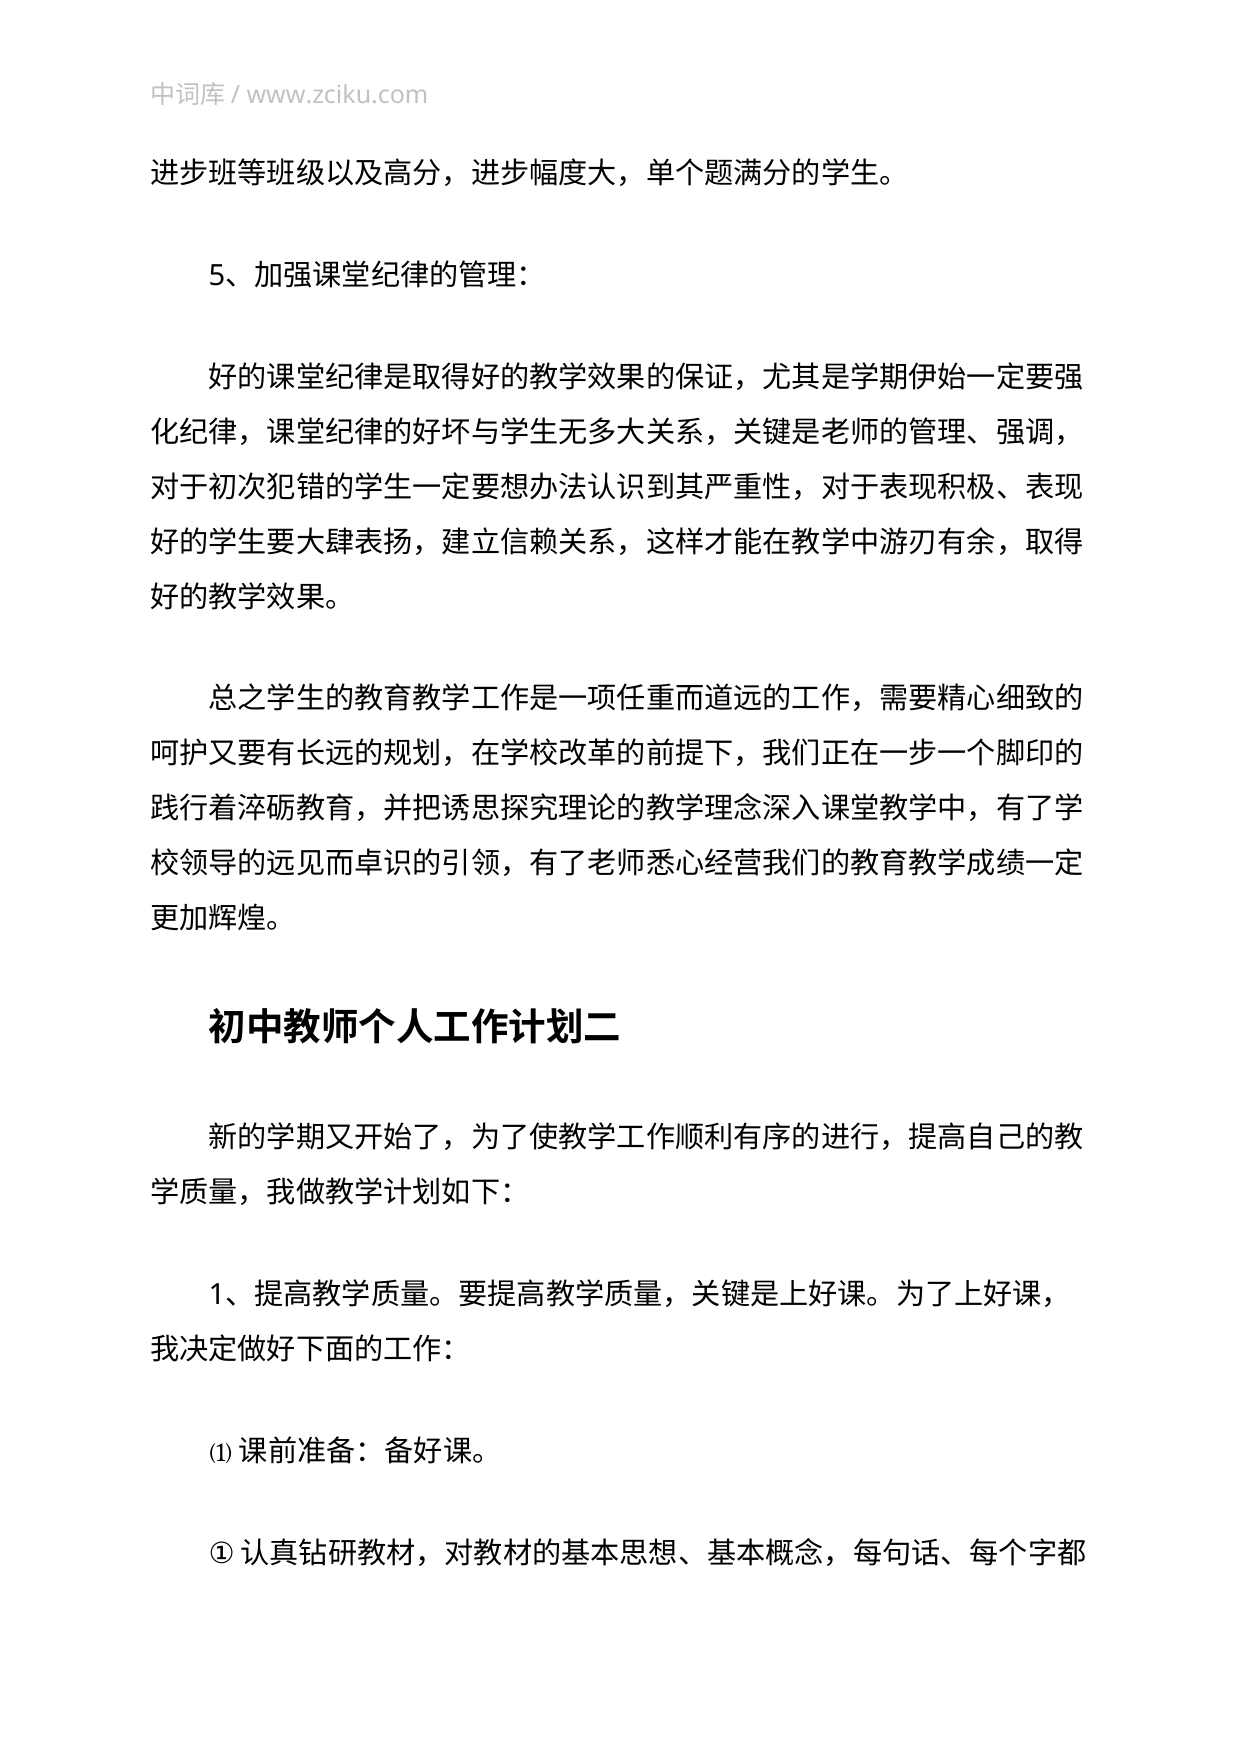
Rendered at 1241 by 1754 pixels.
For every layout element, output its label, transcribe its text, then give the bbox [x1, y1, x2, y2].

text 总之学生的教育教学工作是一项任重而道远的工作，需要精心细致的呵护又要有长远的规划，在学校改革的前提下，我们正在一步一个脚印的践行着淬砺教育，并把诱思探究理论的教学理念深入课堂教学中，有了学校领导的远见而卓识的引领，有了老师悉心经营我们的教育教学成绩一定更加辉煌。 [150, 675, 1090, 937]
text 新的学期又开始了，为了使教学工作顺利有序的进行，提高自己的教学质量，我做教学计划如下： [150, 1114, 1090, 1211]
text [150, 150, 1090, 192]
text ⑴课前准备：备好课。 [150, 1427, 1090, 1470]
text 好的课堂纪律是取得好的教学效果的保证，尤其是学期伊始一定要强化纪律，课堂纪律的好坏与学生无多大关系，关键是老师的管理、强调，对于初次犯错的学生一定要想办法认识到其严重性，对于表现积极、表现好的学生要大肆表扬，建立信赖关系，这样才能在教学中游刃有余，取得好的教学效果。 [150, 354, 1090, 616]
text 5、加强课堂纪律的管理： [150, 252, 1090, 294]
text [150, 1529, 1090, 1572]
text 1、提高教学质量。要提高教学质量，关键是上好课。为了上好课，我决定做好下面的工作： [150, 1271, 1090, 1368]
text 初中教师个人工作计划二 [150, 996, 1090, 1051]
